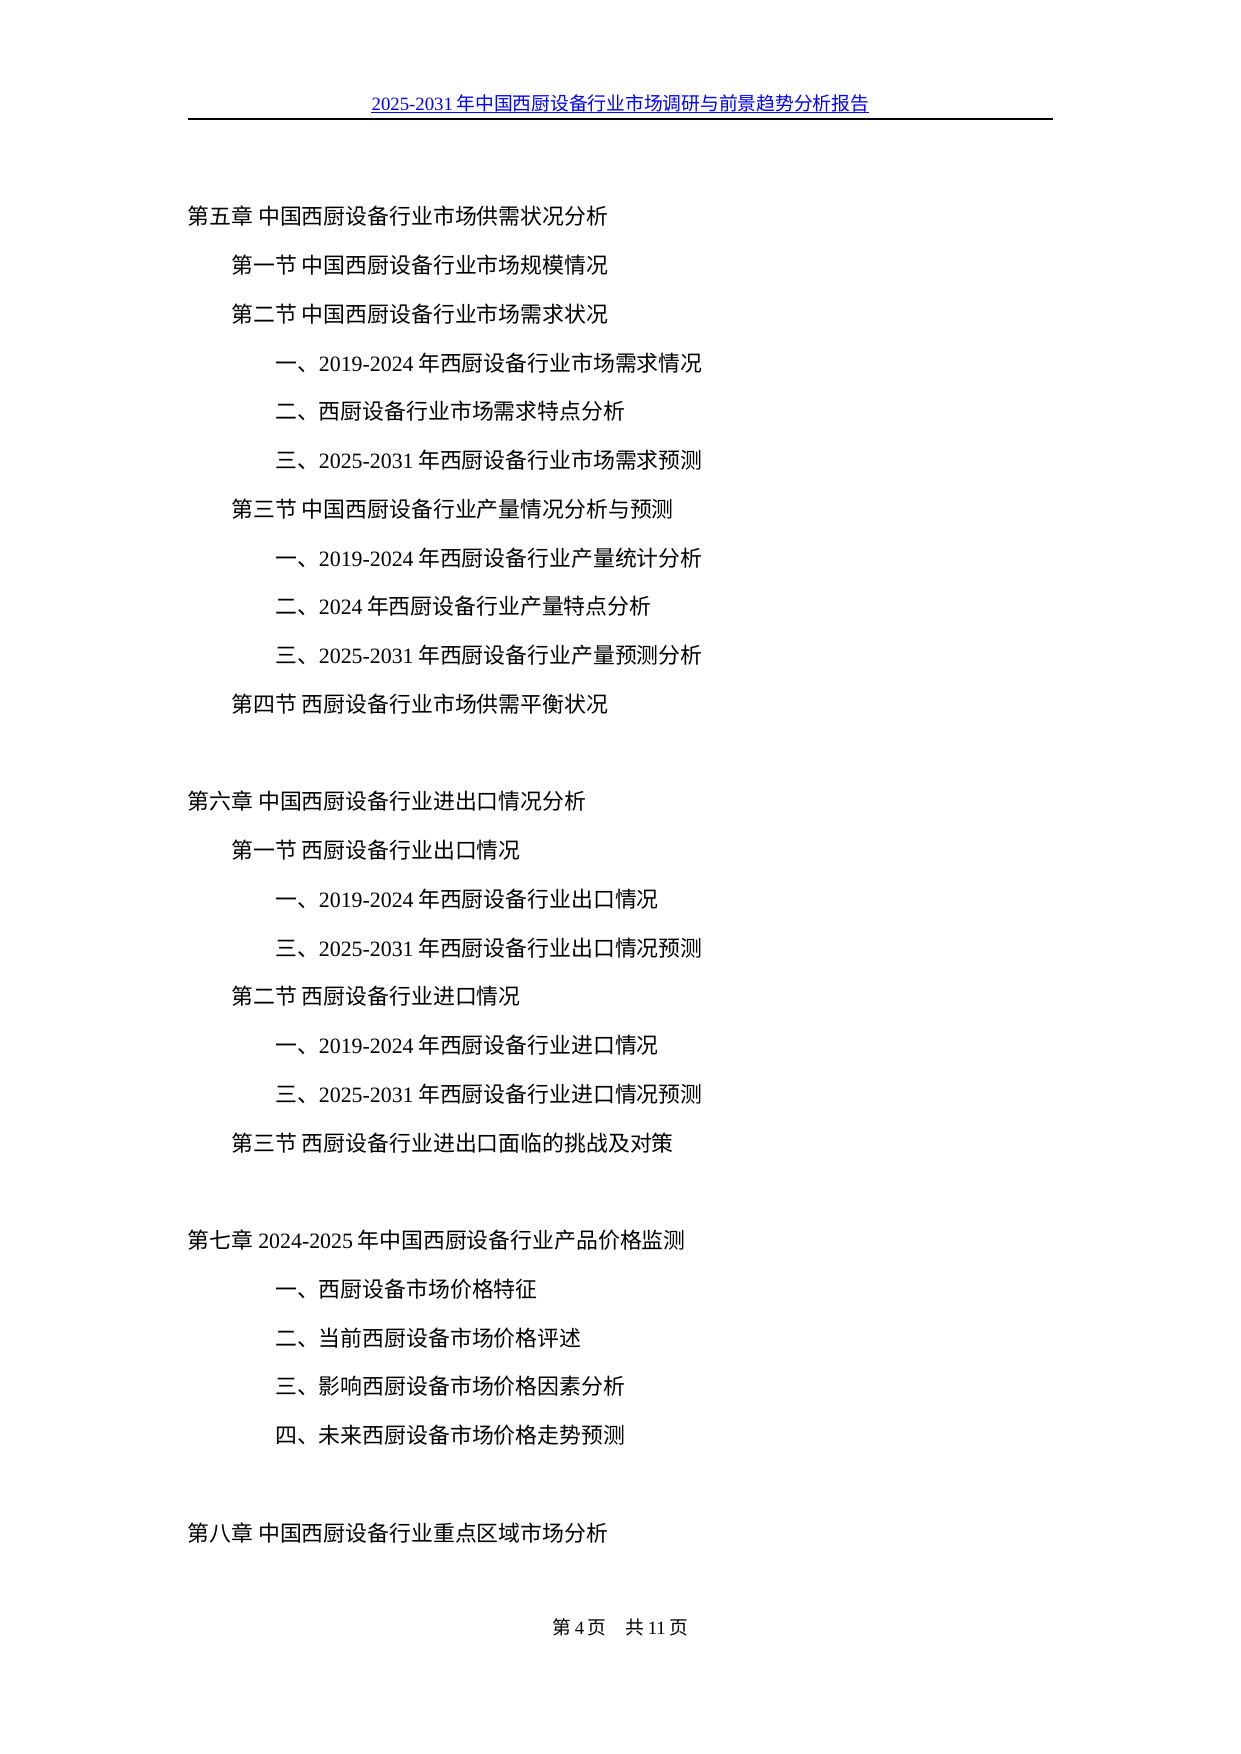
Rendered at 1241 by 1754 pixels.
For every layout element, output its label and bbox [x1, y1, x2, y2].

text [187, 150, 1053, 1548]
